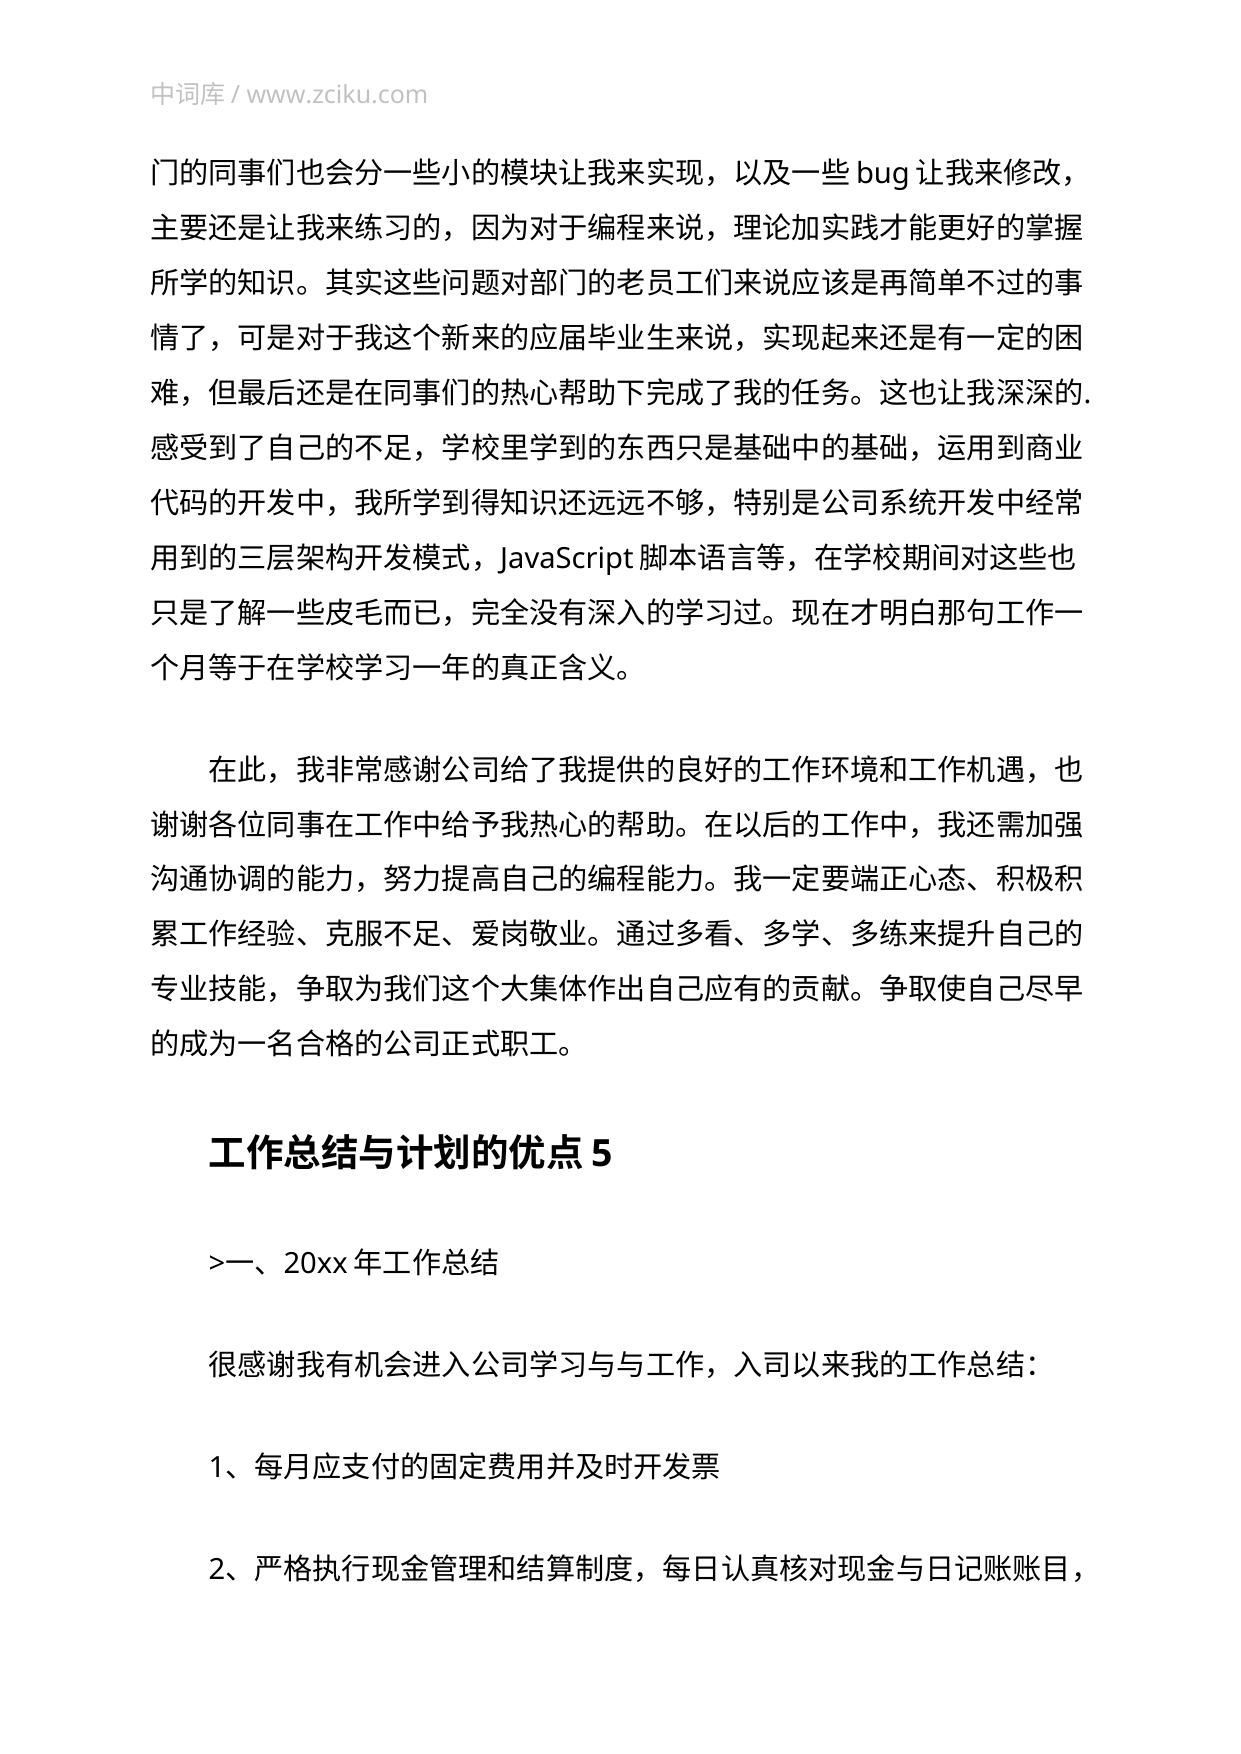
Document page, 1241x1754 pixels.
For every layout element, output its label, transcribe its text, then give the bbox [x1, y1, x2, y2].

text 很感谢我有机会进入公司学习与与工作，入司以来我的工作总结： [150, 1342, 1090, 1384]
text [150, 1546, 1090, 1588]
text >一、20xx年工作总结 [150, 1240, 1090, 1282]
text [150, 150, 1090, 687]
text 1、每月应支付的固定费用并及时开发票 [150, 1444, 1090, 1486]
text 工作总结与计划的优点5 [150, 1122, 1090, 1177]
text 在此，我非常感谢公司给了我提供的良好的工作环境和工作机遇，也谢谢各位同事在工作中给予我热心的帮助。在以后的工作中，我还需加强沟通协调的能力，努力提高自己的编程能力。我一定要端正心态、积极积累工作经验、克服不足、爱岗敬业。通过多看、多学、多练来提升自己的专业技能，争取为我们这个大集体作出自己应有的贡献。争取使自己尽早的成为一名合格的公司正式职工。 [150, 746, 1090, 1063]
